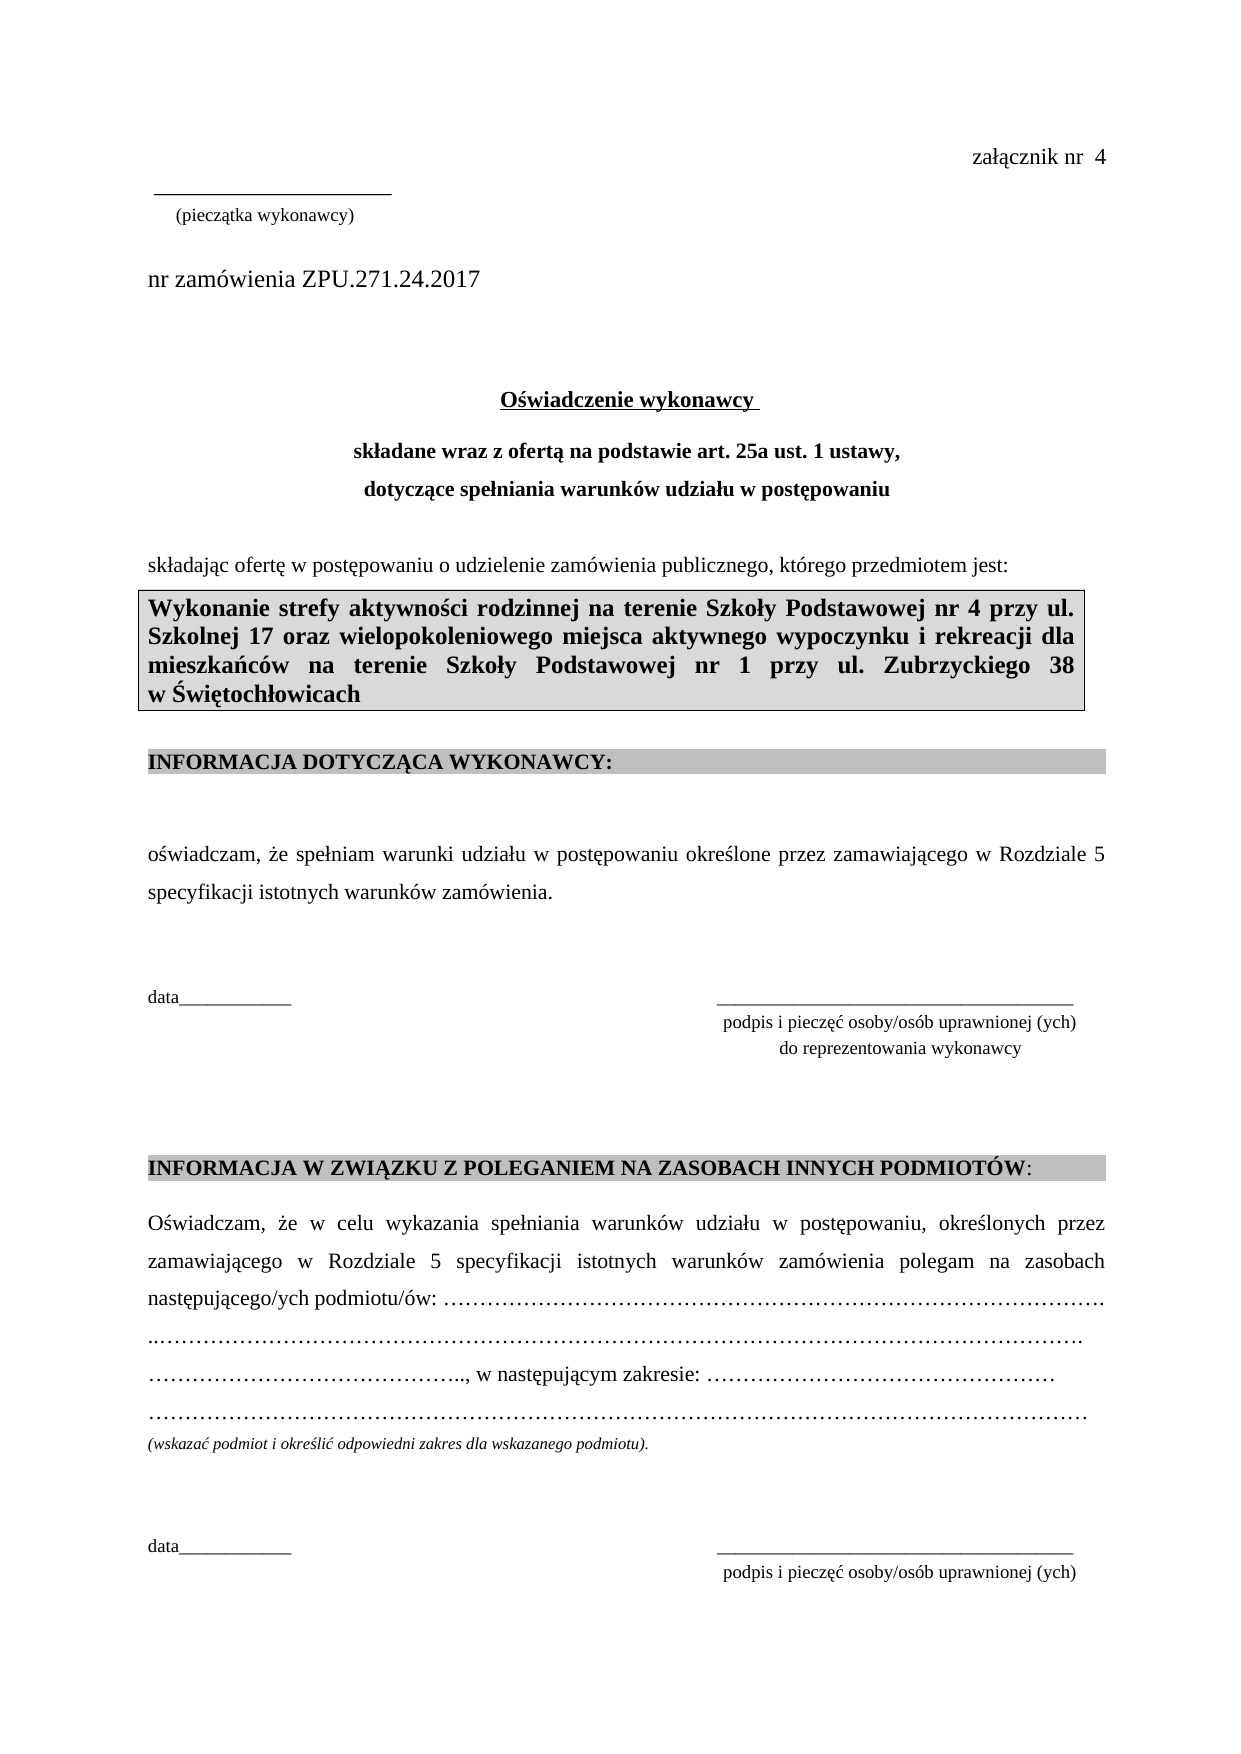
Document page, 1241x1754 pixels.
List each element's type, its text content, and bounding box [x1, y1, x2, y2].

text INFORMACJA W ZWIĄZKU Z POLEGANIEM NA ZASOBACH INNYCH PODMIOTÓW: [148, 1155, 1106, 1181]
text dotyczące spełniania warunków udziału w postępowaniu [148, 476, 1106, 501]
text nr zamówienia ZPU.271.24.2017 [148, 264, 1106, 293]
text ..……………………………………………………………………………………………………………….…………………………………….., w następującym zakresie: ………………………………………… [148, 1323, 1106, 1386]
text załącznik nr 4 [148, 115, 1106, 169]
text data____________ ______________________________________ [148, 1535, 1106, 1556]
text podpis i pieczęć osoby/osób uprawnionej (ych) [148, 1011, 1106, 1033]
text Oświadczam, że w celu wykazania spełniania warunków udziału w postępowaniu, określonych przez zamawiającego w Rozdziale 5 specyfikacji istotnych warunków zamówienia polegam na zasobach następującego/ych podmiotu/ów: ………………………………………………………………………………. [148, 1210, 1106, 1311]
text oświadczam, że spełniam warunki udziału w postępowaniu określone przez zamawiającego w Rozdziale 5 specyfikacji istotnych warunków zamówienia. [148, 841, 1106, 904]
text Wykonanie strefy aktywności rodzinnej na terenie Szkoły Podstawowej nr 4 przy ul. Szkolnej 17 oraz wielopokoleniowego miejsca aktywnego wypoczynku i rekreacji dla mieszkańców na terenie Szkoły Podstawowej nr 1 przy ul. Zubrzyckiego 38 w Świętochłowicach [139, 591, 1084, 710]
text składane wraz z ofertą na podstawie art. 25a ust. 1 ustawy, [148, 438, 1106, 463]
text do reprezentowania wykonawcy [148, 1037, 1106, 1059]
text ………………………………………………………………………………………………………………… (wskazać podmiot i określić odpowiedni zakres dla wskazanego podmiotu). [148, 1399, 1106, 1453]
text INFORMACJA DOTYCZĄCA WYKONAWCY: [148, 749, 1106, 774]
text data____________ ______________________________________ [148, 986, 1106, 1007]
text podpis i pieczęć osoby/osób uprawnionej (ych) [148, 1561, 1106, 1582]
text ___________________ [148, 169, 1106, 198]
text składając ofertę w postępowaniu o udzielenie zamówienia publicznego, którego przedmiotem jest: [148, 552, 1106, 577]
text (pieczątka wykonawcy) [148, 204, 1106, 225]
text Oświadczenie wykonawcy [148, 386, 1106, 413]
